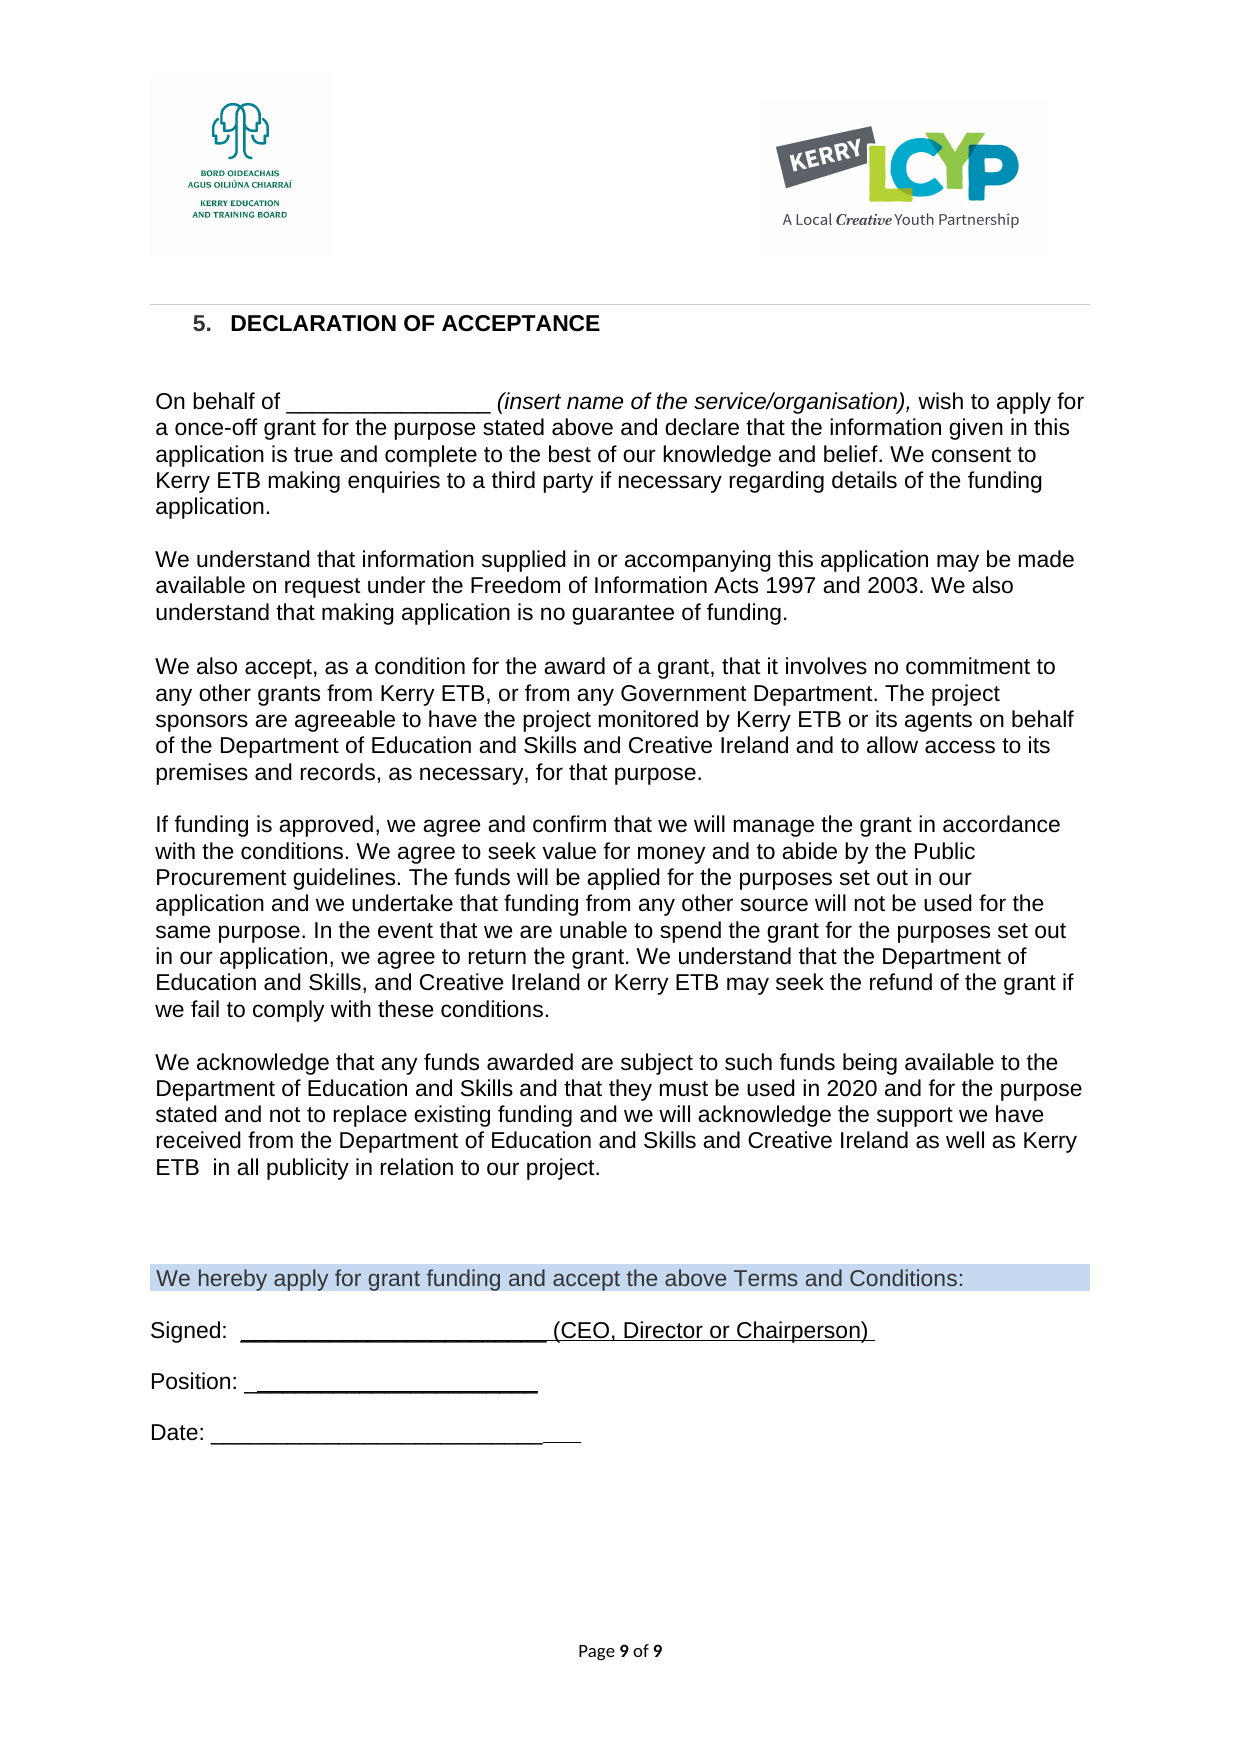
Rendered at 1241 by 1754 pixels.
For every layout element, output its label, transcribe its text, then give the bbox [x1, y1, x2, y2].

text We hereby apply for grant funding and accept the above Terms and Conditions: [150, 1264, 1090, 1291]
text Position: _______________________ [150, 1368, 1090, 1394]
picture [757, 98, 1050, 256]
picture [150, 73, 333, 256]
text Signed: ________________________ (CEO, Director or Chairperson) [150, 1317, 1090, 1343]
table_header DECLARATION OF ACCEPTANCE On behalf of ________________ (insert name of the service/organisation), wish to apply for a once-off grant for the purpose stated above and declare that the information given in this application is true and complete to the best of our knowledge and belief. We consent to Kerry ETB making enquiries to a third party if necessary regarding details of the funding application. We understand that information supplied in or accompanying this application may be made available on request under the Freedom of Information Acts 1997 and 2003. We also understand that making application is no guarantee of funding. We also accept, as a condition for the award of a grant, that it involves no commitment to any other grants from Kerry ETB, or from any Government Department. The project sponsors are agreeable to have the project monitored by Kerry ETB or its agents on behalf of the Department of Education and Skills and Creative Ireland and to allow access to its premises and records, as necessary, for that purpose. If funding is approved, we agree and confirm that we will manage the grant in accordance with the conditions. We agree to seek value for money and to abide by the Public Procurement guidelines. The funds will be applied for the purposes set out in our application and we undertake that funding from any other source will not be used for the same purpose. In the event that we are unable to spend the grant for the purposes set out in our application, we agree to return the grant. We understand that the Department of Education and Skills, and Creative Ireland or Kerry ETB may seek the refund of the grant if we fail to comply with these conditions. We acknowledge that any funds awarded are subject to such funds being available to the Department of Education and Skills and that they must be used in 2020 and for the purpose stated and not to replace existing funding and we will acknowledge the support we have received from the Department of Education and Skills and Creative Ireland as well as Kerry ETB in all publicity in relation to our project. [150, 305, 1090, 1264]
text Date: __________________________ [150, 1419, 1090, 1446]
